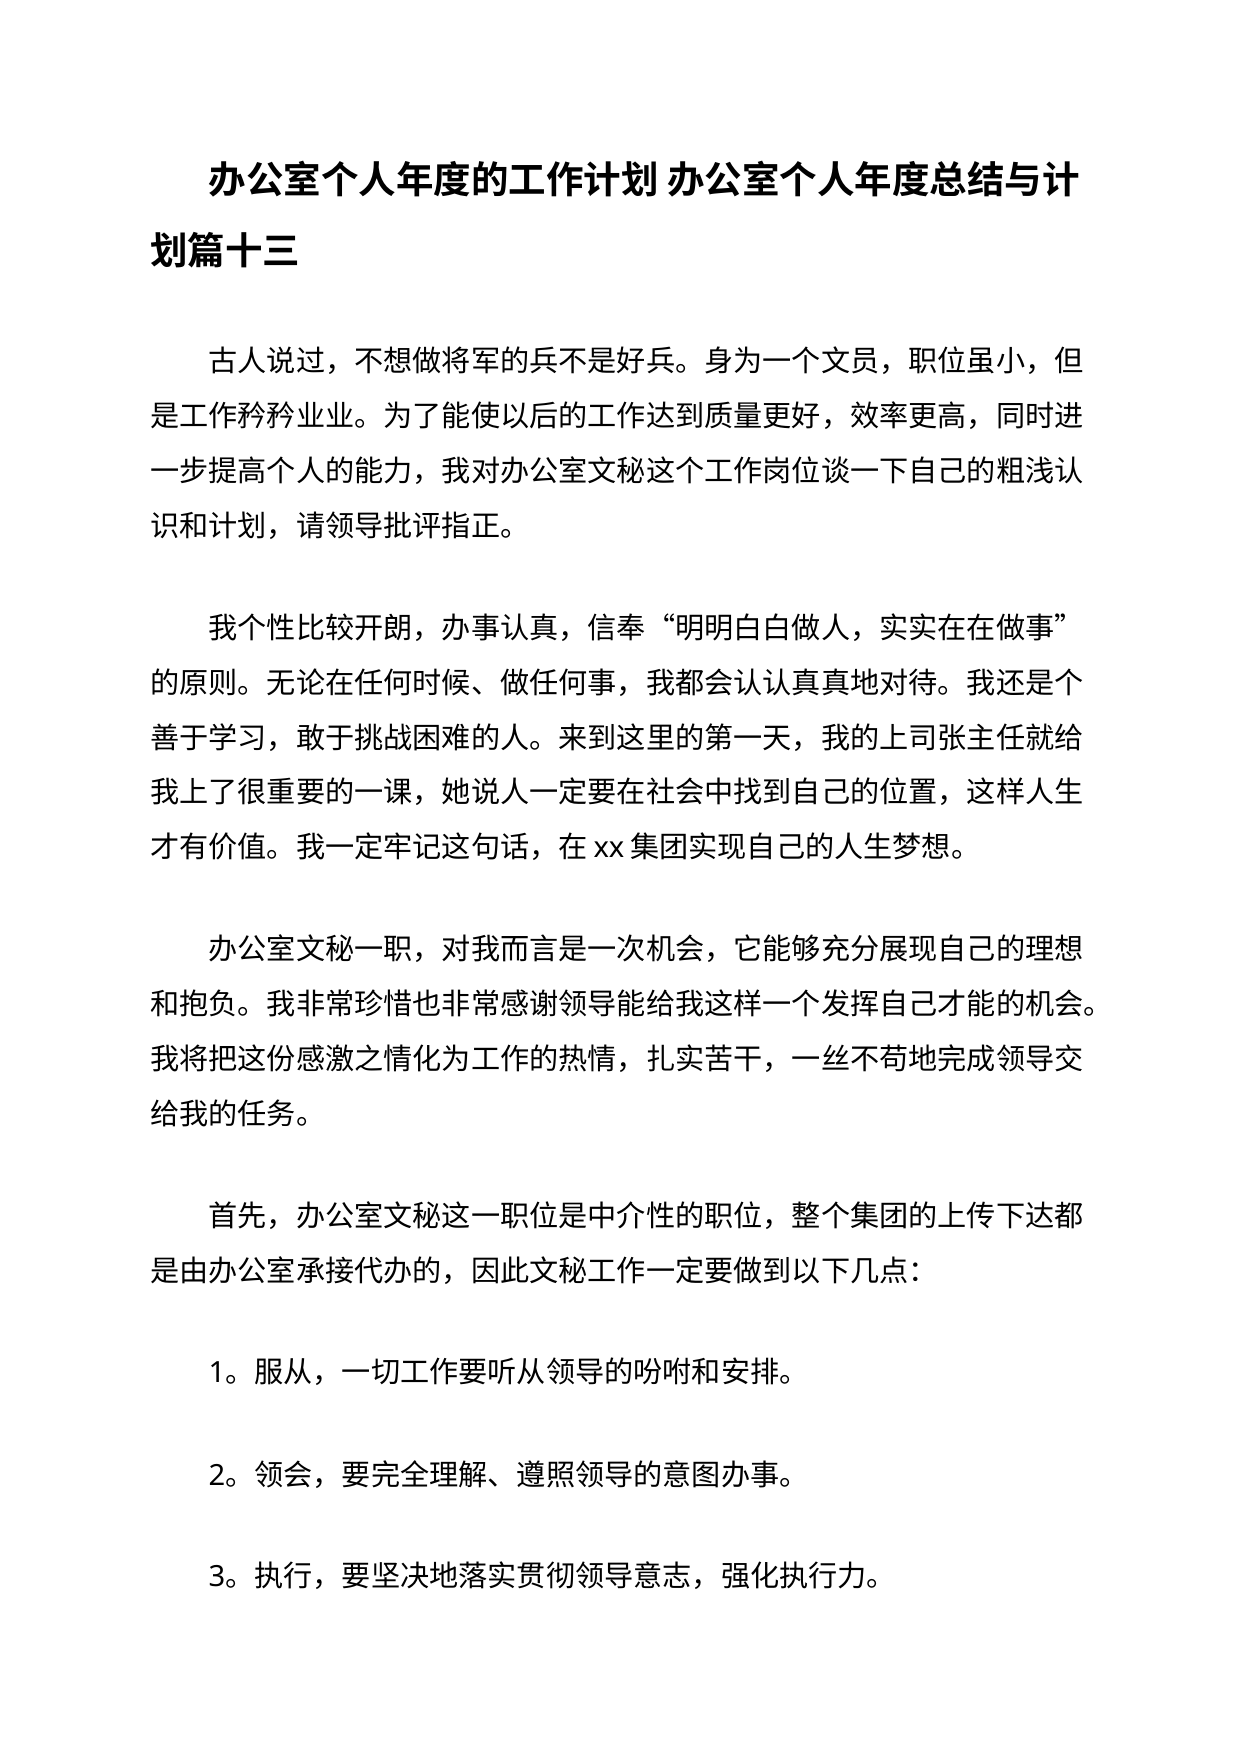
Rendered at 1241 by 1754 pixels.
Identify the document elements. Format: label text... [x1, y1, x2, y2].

text 首先，办公室文秘这一职位是中介性的职位，整个集团的上传下达都是由办公室承接代办的，因此文秘工作一定要做到以下几点： [150, 1192, 1090, 1289]
text 我个性比较开朗，办事认真，信奉“明明白白做人，实实在在做事”的原则。无论在任何时候、做任何事，我都会认认真真地对待。我还是个善于学习，敢于挑战困难的人。来到这里的第一天，我的上司张主任就给我上了很重要的一课，她说人一定要在社会中找到自己的位置，这样人生才有价值。我一定牢记这句话，在xx集团实现自己的人生梦想。 [150, 604, 1090, 866]
text 古人说过，不想做将军的兵不是好兵。身为一个文员，职位虽小，但是工作矜矜业业。为了能使以后的工作达到质量更好，效率更高，同时进一步提高个人的能力，我对办公室文秘这个工作岗位谈一下自己的粗浅认识和计划，请领导批评指正。 [150, 338, 1090, 545]
text 3。执行，要坚决地落实贯彻领导意志，强化执行力。 [150, 1553, 1090, 1595]
text 2。领会，要完全理解、遵照领导的意图办事。 [150, 1451, 1090, 1493]
text 办公室文秘一职，对我而言是一次机会，它能够充分展现自己的理想和抱负。我非常珍惜也非常感谢领导能给我这样一个发挥自己才能的机会。我将把这份感激之情化为工作的热情，扎实苦干，一丝不苟地完成领导交给我的任务。 [150, 926, 1090, 1133]
text 1。服从，一切工作要听从领导的吩咐和安排。 [150, 1349, 1090, 1391]
text 办公室个人年度的工作计划 办公室个人年度总结与计划篇十三 [150, 150, 1090, 275]
